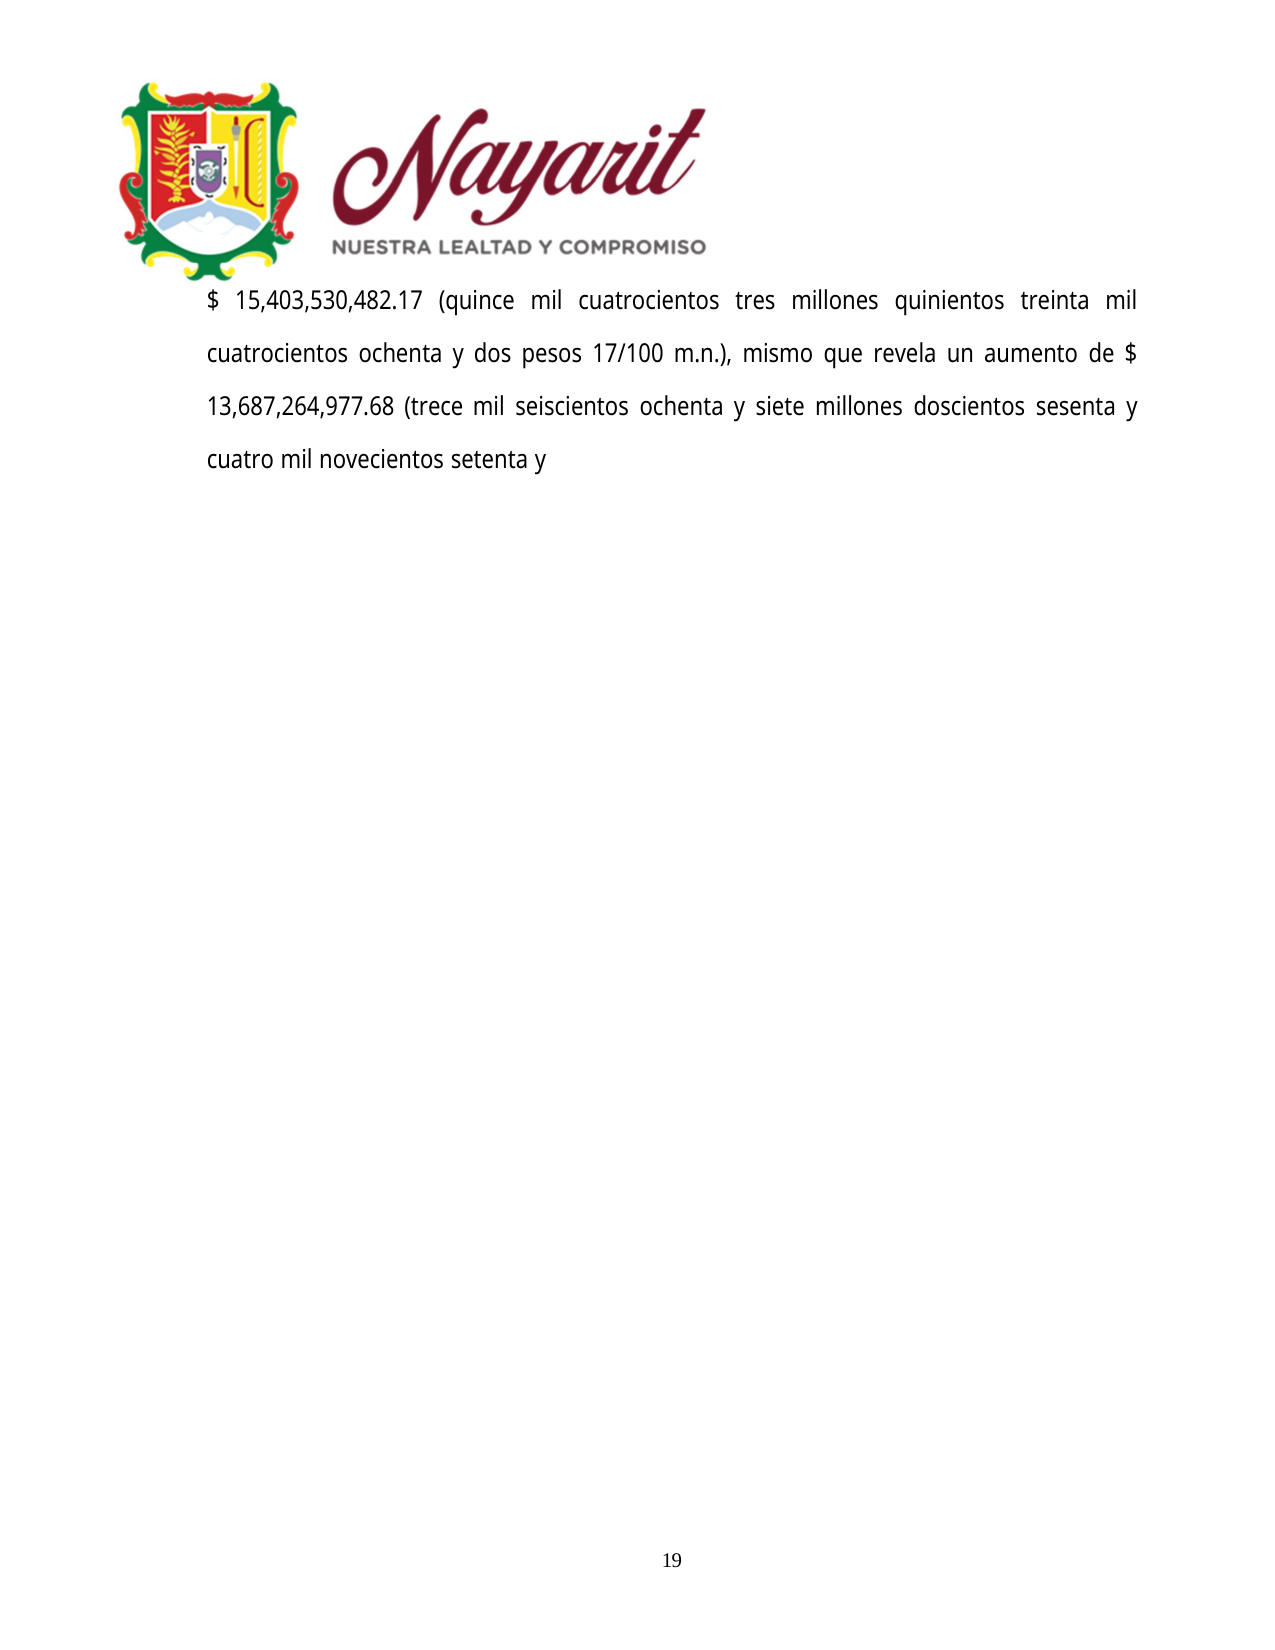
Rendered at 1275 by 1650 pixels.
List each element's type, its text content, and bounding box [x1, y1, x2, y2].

picture [115, 78, 708, 283]
text $ 15,403,530,482.17 (quince mil cuatrocientos tres millones quinientos treinta mil cuatrocientos ochenta y dos pesos 17/100 m.n.), mismo que revela un aumento de $ 13,687,264,977.68 (trece mil seiscientos ochenta y siete millones doscientos sesenta y cuatro mil novecientos setenta y [207, 281, 1137, 476]
